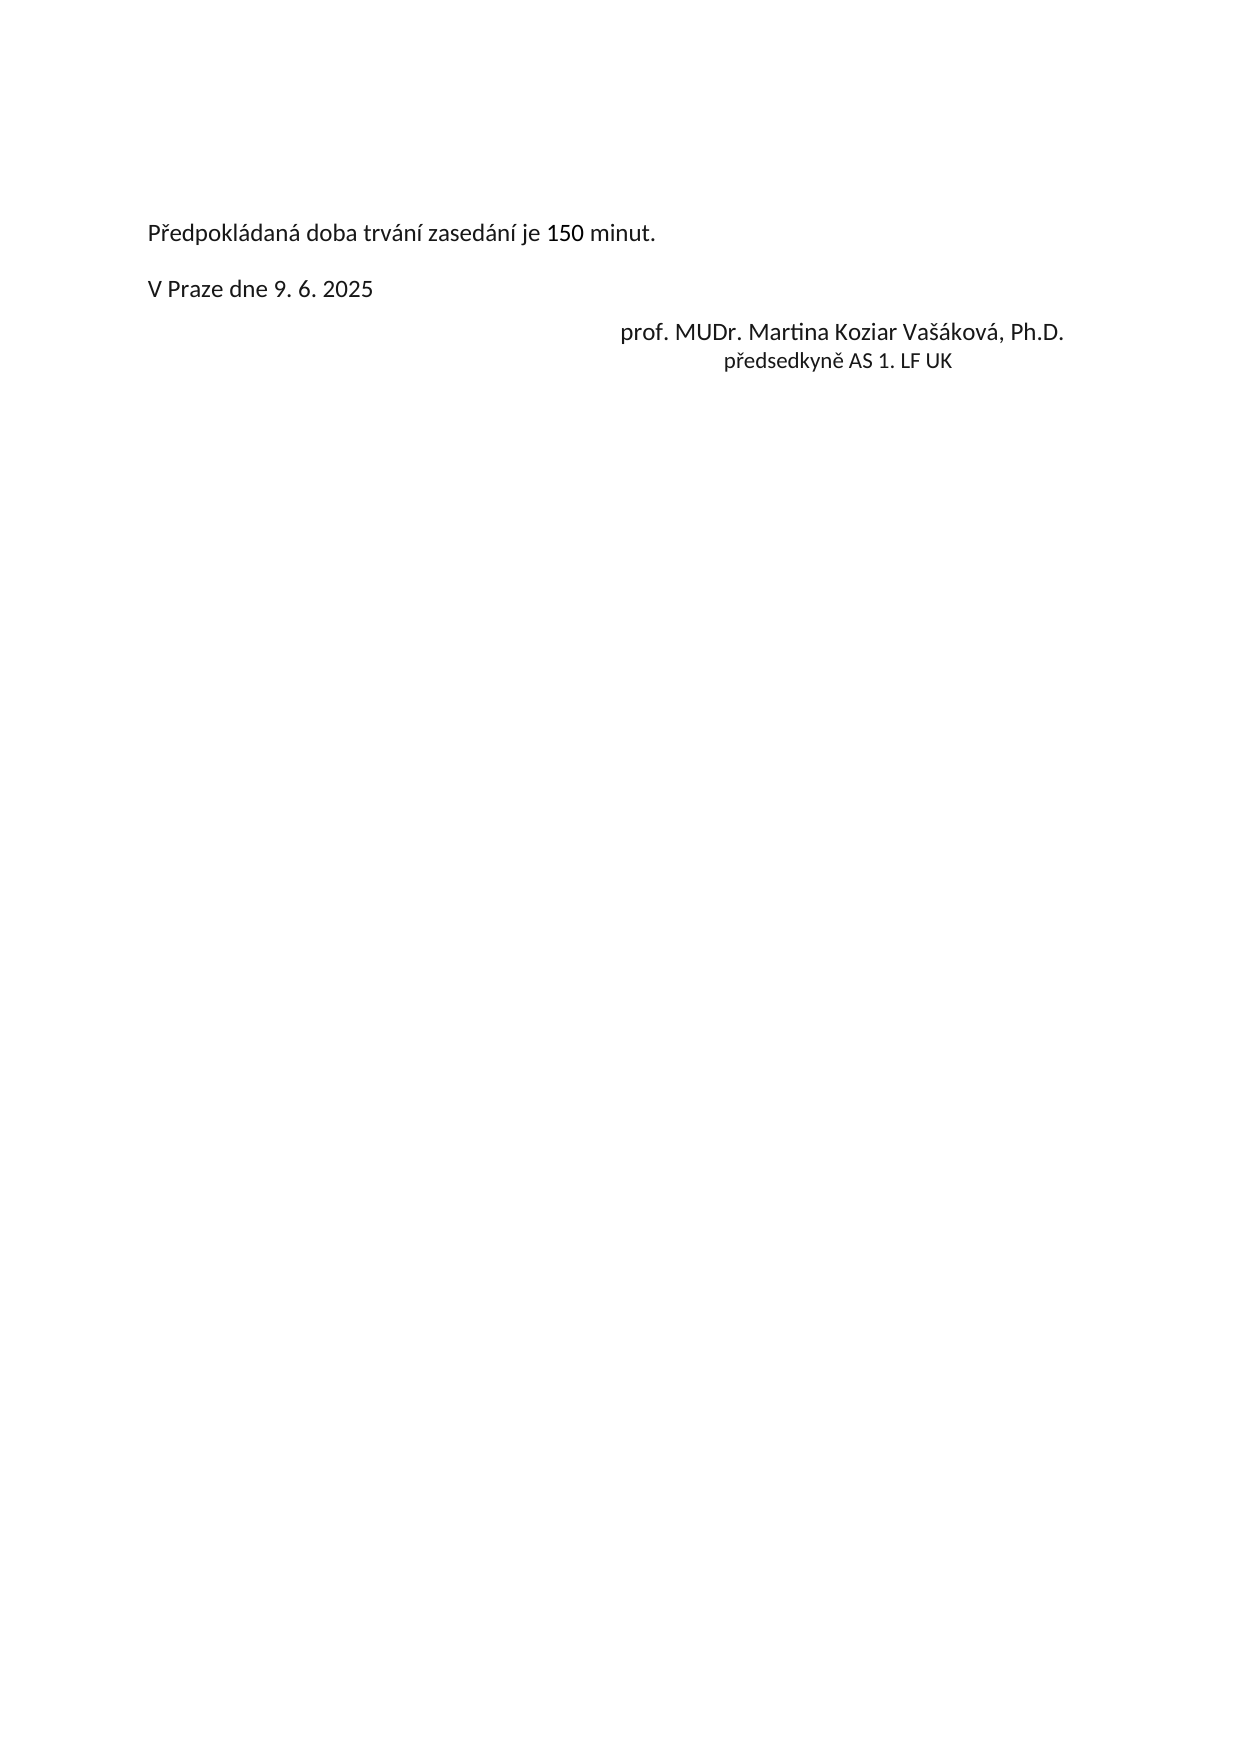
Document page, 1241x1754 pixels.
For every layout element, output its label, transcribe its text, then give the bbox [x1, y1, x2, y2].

text V Praze dne 9. 6. 2025 [148, 273, 1092, 303]
text předsedkyně AS 1. LF UK [724, 346, 1092, 374]
text Předpokládaná doba trvání zasedání je 150 minut. [148, 217, 1092, 248]
text prof. MUDr. Martina Koziar Vašáková, Ph.D. [148, 316, 1092, 346]
